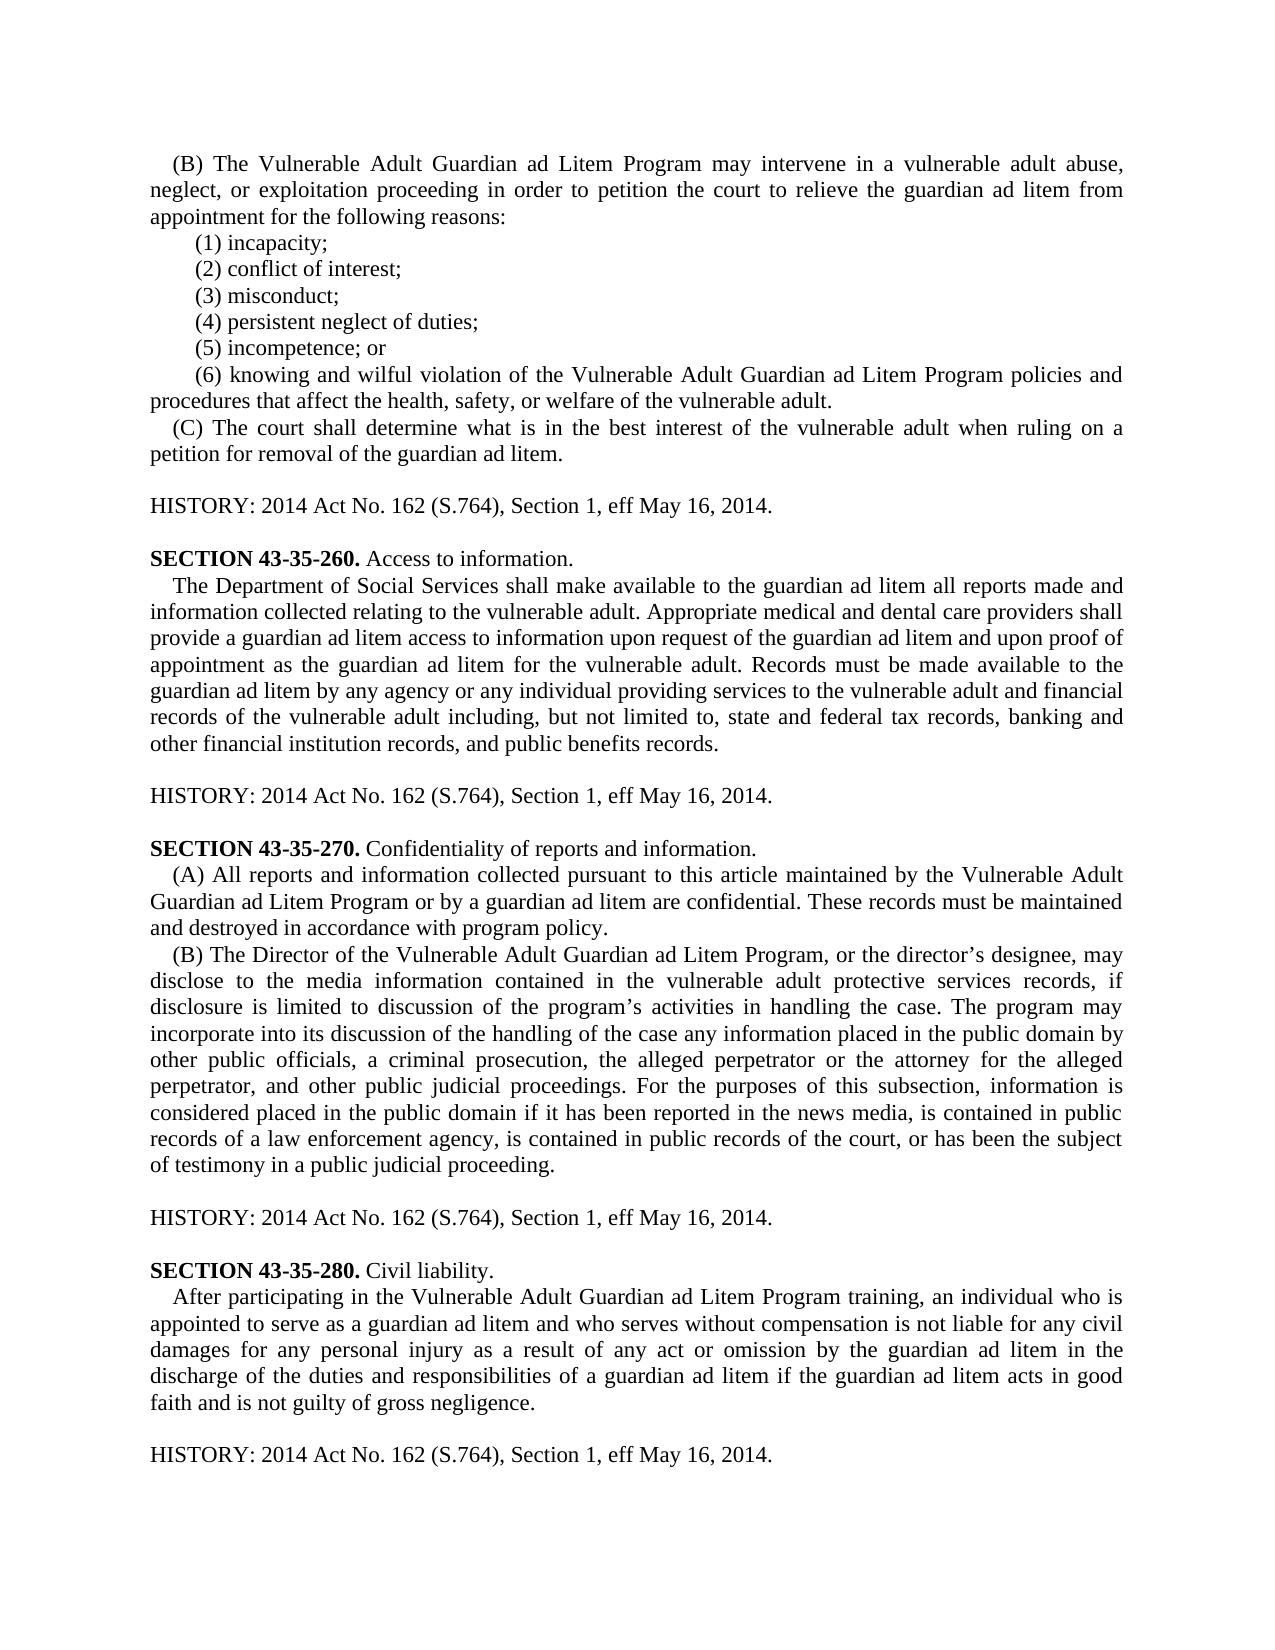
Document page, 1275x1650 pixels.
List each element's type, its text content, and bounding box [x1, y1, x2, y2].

text (6) knowing and wilful violation of the Vulnerable Adult Guardian ad Litem Program policies and procedures that affect the health, safety, or welfare of the vulnerable adult. [150, 361, 1125, 413]
text HISTORY: 2014 Act No. 162 (S.764), Section 1, eff May 16, 2014. [150, 1441, 1125, 1468]
text HISTORY: 2014 Act No. 162 (S.764), Section 1, eff May 16, 2014. [150, 493, 1125, 519]
text (B) The Vulnerable Adult Guardian ad Litem Program may intervene in a vulnerable adult abuse, neglect, or exploitation proceeding in order to petition the court to relieve the guardian ad litem from appointment for the following reasons: [150, 150, 1125, 229]
text (4) persistent neglect of duties; [150, 308, 1125, 334]
text SECTION 43-35-280. Civil liability. [150, 1257, 1125, 1283]
text SECTION 43-35-270. Confidentiality of reports and information. [150, 835, 1125, 862]
text SECTION 43-35-260. Access to information. [150, 545, 1125, 572]
text (5) incompetence; or [150, 334, 1125, 361]
text HISTORY: 2014 Act No. 162 (S.764), Section 1, eff May 16, 2014. [150, 782, 1125, 809]
text HISTORY: 2014 Act No. 162 (S.764), Section 1, eff May 16, 2014. [150, 1204, 1125, 1231]
text After participating in the Vulnerable Adult Guardian ad Litem Program training, an individual who is appointed to serve as a guardian ad litem and who serves without compensation is not liable for any civil damages for any personal injury as a result of any act or omission by the guardian ad litem in the discharge of the duties and responsibilities of a guardian ad litem if the guardian ad litem acts in good faith and is not guilty of gross negligence. [150, 1283, 1125, 1415]
text (3) misconduct; [150, 282, 1125, 308]
text (B) The Director of the Vulnerable Adult Guardian ad Litem Program, or the director’s designee, may disclose to the media information contained in the vulnerable adult protective services records, if disclosure is limited to discussion of the program’s activities in handling the case. The program may incorporate into its discussion of the handling of the case any information placed in the public domain by other public officials, a criminal prosecution, the alleged perpetrator or the attorney for the alleged perpetrator, and other public judicial proceedings. For the purposes of this subsection, information is considered placed in the public domain if it has been reported in the news media, is contained in public records of a law enforcement agency, is contained in public records of the court, or has been the subject of testimony in a public judicial proceeding. [150, 941, 1125, 1178]
text (C) The court shall determine what is in the best interest of the vulnerable adult when ruling on a petition for removal of the guardian ad litem. [150, 413, 1125, 466]
text (2) conflict of interest; [150, 255, 1125, 282]
text (A) All reports and information collected pursuant to this article maintained by the Vulnerable Adult Guardian ad Litem Program or by a guardian ad litem are confidential. These records must be maintained and destroyed in accordance with program policy. [150, 862, 1125, 941]
text The Department of Social Services shall make available to the guardian ad litem all reports made and information collected relating to the vulnerable adult. Appropriate medical and dental care providers shall provide a guardian ad litem access to information upon request of the guardian ad litem and upon proof of appointment as the guardian ad litem for the vulnerable adult. Records must be made available to the guardian ad litem by any agency or any individual providing services to the vulnerable adult and financial records of the vulnerable adult including, but not limited to, state and federal tax records, banking and other financial institution records, and public benefits records. [150, 572, 1125, 756]
text (1) incapacity; [150, 229, 1125, 255]
